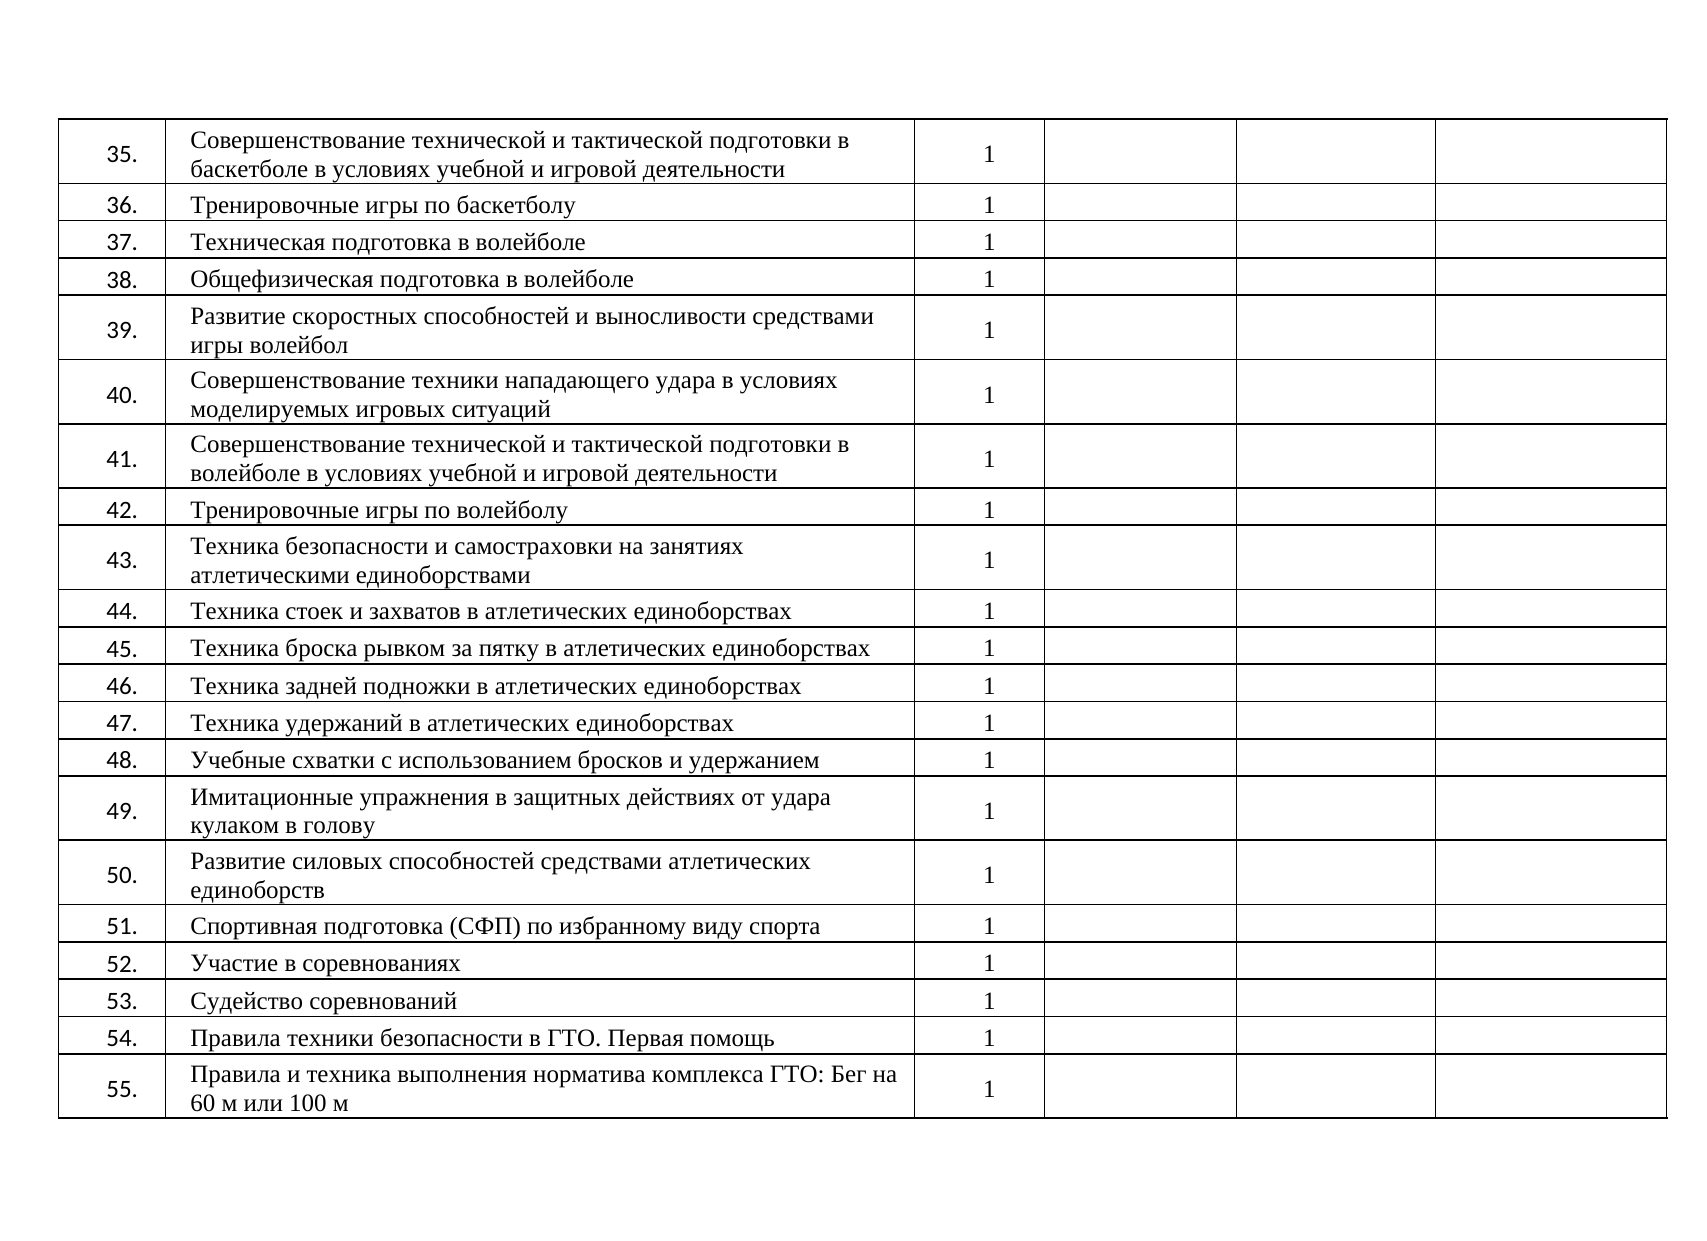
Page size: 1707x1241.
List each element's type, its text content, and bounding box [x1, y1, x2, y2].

table_cell [59, 943, 165, 978]
table_cell [59, 665, 165, 701]
table_cell [1045, 943, 1236, 978]
table_cell Техника стоек и захватов в атлетических единоборствах [166, 590, 914, 626]
table_cell [1436, 425, 1666, 487]
table_cell [1237, 489, 1435, 524]
table_cell [1045, 259, 1236, 294]
table_cell Техническая подготовка в волейболе [166, 221, 914, 257]
table_cell [59, 221, 165, 257]
table_cell [1436, 702, 1666, 738]
table_cell [1237, 905, 1435, 941]
table_cell [1045, 120, 1236, 182]
table_cell Техника безопасности и самостраховки на занятиях атлетическими единоборствами [166, 526, 914, 589]
table_cell [59, 120, 165, 182]
table_cell [1436, 360, 1666, 423]
table_cell 1 [915, 665, 1044, 701]
table_cell [59, 702, 165, 738]
table_cell [1045, 841, 1236, 904]
table_cell 1 [915, 980, 1044, 1016]
table_cell 1 [915, 740, 1044, 775]
table_cell Судейство соревнований [166, 980, 914, 1016]
table_cell [1237, 628, 1435, 663]
table_cell [1237, 943, 1435, 978]
table_cell [1237, 259, 1435, 294]
table_cell Развитие силовых способностей средствами атлетических единоборств [166, 841, 914, 904]
table_cell [59, 777, 165, 839]
table_cell [59, 489, 165, 524]
table_cell [59, 259, 165, 294]
table_cell 1 [915, 943, 1044, 978]
table_cell [1045, 665, 1236, 701]
table_cell 1 [915, 590, 1044, 626]
table_cell 1 [915, 360, 1044, 423]
table_cell [1045, 184, 1236, 220]
table_cell Техника броска рывком за пятку в атлетических единоборствах [166, 628, 914, 663]
table_cell 1 [915, 425, 1044, 487]
table_cell Совершенствование технической и тактической подготовки в волейболе в условиях учебной и игровой деятельности [166, 425, 914, 487]
table_cell [1436, 628, 1666, 663]
table_cell [59, 184, 165, 220]
table_cell Техника задней подножки в атлетических единоборствах [166, 665, 914, 701]
table_cell [1436, 489, 1666, 524]
table_cell Общефизическая подготовка в волейболе [166, 259, 914, 294]
table_cell 1 [915, 702, 1044, 738]
table_cell 1 [915, 120, 1044, 182]
table_cell [1436, 590, 1666, 626]
table_cell [1045, 1017, 1236, 1053]
table_cell 1 [915, 489, 1044, 524]
table_cell [1045, 777, 1236, 839]
table_cell Тренировочные игры по баскетболу [166, 184, 914, 220]
table_cell [1237, 590, 1435, 626]
table_cell [1237, 296, 1435, 358]
table_cell [1237, 980, 1435, 1016]
table_cell [1045, 905, 1236, 941]
table_cell [1237, 120, 1435, 182]
table_cell Развитие скоростных способностей и выносливости средствами игры волейбол [166, 296, 914, 358]
table_cell [1237, 777, 1435, 839]
table_cell [59, 841, 165, 904]
table_cell [59, 590, 165, 626]
table_cell [1237, 221, 1435, 257]
table_cell [1237, 1017, 1435, 1053]
table_cell [1045, 296, 1236, 358]
table_cell [59, 1017, 165, 1053]
table_cell [1436, 905, 1666, 941]
table_cell [1045, 489, 1236, 524]
table_cell [1436, 1017, 1666, 1053]
table_cell [1436, 980, 1666, 1016]
table_cell 1 [915, 1055, 1044, 1117]
table_cell [1237, 740, 1435, 775]
table_cell Правила техники безопасности в ГТО. Первая помощь [166, 1017, 914, 1053]
table_cell Правила и техника выполнения норматива комплекса ГТО: Бег на 60 м или 100 м [166, 1055, 914, 1117]
table_cell Учебные схватки с использованием бросков и удержанием [166, 740, 914, 775]
table_cell [59, 360, 165, 423]
table_cell [1237, 184, 1435, 220]
table_cell Спортивная подготовка (СФП) по избранному виду спорта [166, 905, 914, 941]
table_cell Участие в соревнованиях [166, 943, 914, 978]
table_cell Техника удержаний в атлетических единоборствах [166, 702, 914, 738]
table_cell [1237, 665, 1435, 701]
table_cell [1045, 1055, 1236, 1117]
table_cell [1237, 425, 1435, 487]
table_cell [1436, 740, 1666, 775]
table_cell [1045, 425, 1236, 487]
table_cell [1436, 943, 1666, 978]
table_cell [1045, 590, 1236, 626]
table_cell [1045, 980, 1236, 1016]
table_cell 1 [915, 841, 1044, 904]
table_cell [59, 296, 165, 358]
table_cell [1436, 221, 1666, 257]
table_cell [1436, 526, 1666, 589]
table_cell [59, 628, 165, 663]
table_cell [1045, 740, 1236, 775]
table_cell [1436, 184, 1666, 220]
table_cell [1436, 665, 1666, 701]
table_cell Тренировочные игры по волейболу [166, 489, 914, 524]
table_cell [1237, 360, 1435, 423]
table_cell [1237, 1055, 1435, 1117]
table_cell [1237, 841, 1435, 904]
table_cell [59, 905, 165, 941]
table_cell [1237, 702, 1435, 738]
table_cell 1 [915, 296, 1044, 358]
table_cell 1 [915, 526, 1044, 589]
table_cell 1 [915, 259, 1044, 294]
table_cell [1237, 526, 1435, 589]
table_cell 1 [915, 777, 1044, 839]
table_cell [1436, 259, 1666, 294]
table_cell [1436, 1055, 1666, 1117]
table_cell [59, 526, 165, 589]
table_cell 1 [915, 628, 1044, 663]
table_cell [59, 1055, 165, 1117]
table_cell 1 [915, 905, 1044, 941]
table_cell [1045, 526, 1236, 589]
table_cell [1045, 702, 1236, 738]
table_cell Имитационные упражнения в защитных действиях от удара кулаком в голову [166, 777, 914, 839]
table_cell [1436, 120, 1666, 182]
table_cell [59, 740, 165, 775]
table_cell [59, 425, 165, 487]
table_cell 1 [915, 221, 1044, 257]
table_cell [1436, 296, 1666, 358]
table_cell [1436, 841, 1666, 904]
table_cell [1436, 777, 1666, 839]
table_cell [59, 980, 165, 1016]
table_cell [1045, 221, 1236, 257]
table_cell 1 [915, 1017, 1044, 1053]
table_cell 1 [915, 184, 1044, 220]
table_cell Совершенствование технической и тактической подготовки в баскетболе в условиях учебной и игровой деятельности [166, 120, 914, 182]
table_cell Совершенствование техники нападающего удара в условиях моделируемых игровых ситуаций [166, 360, 914, 423]
table_cell [1045, 360, 1236, 423]
table_cell [1045, 628, 1236, 663]
